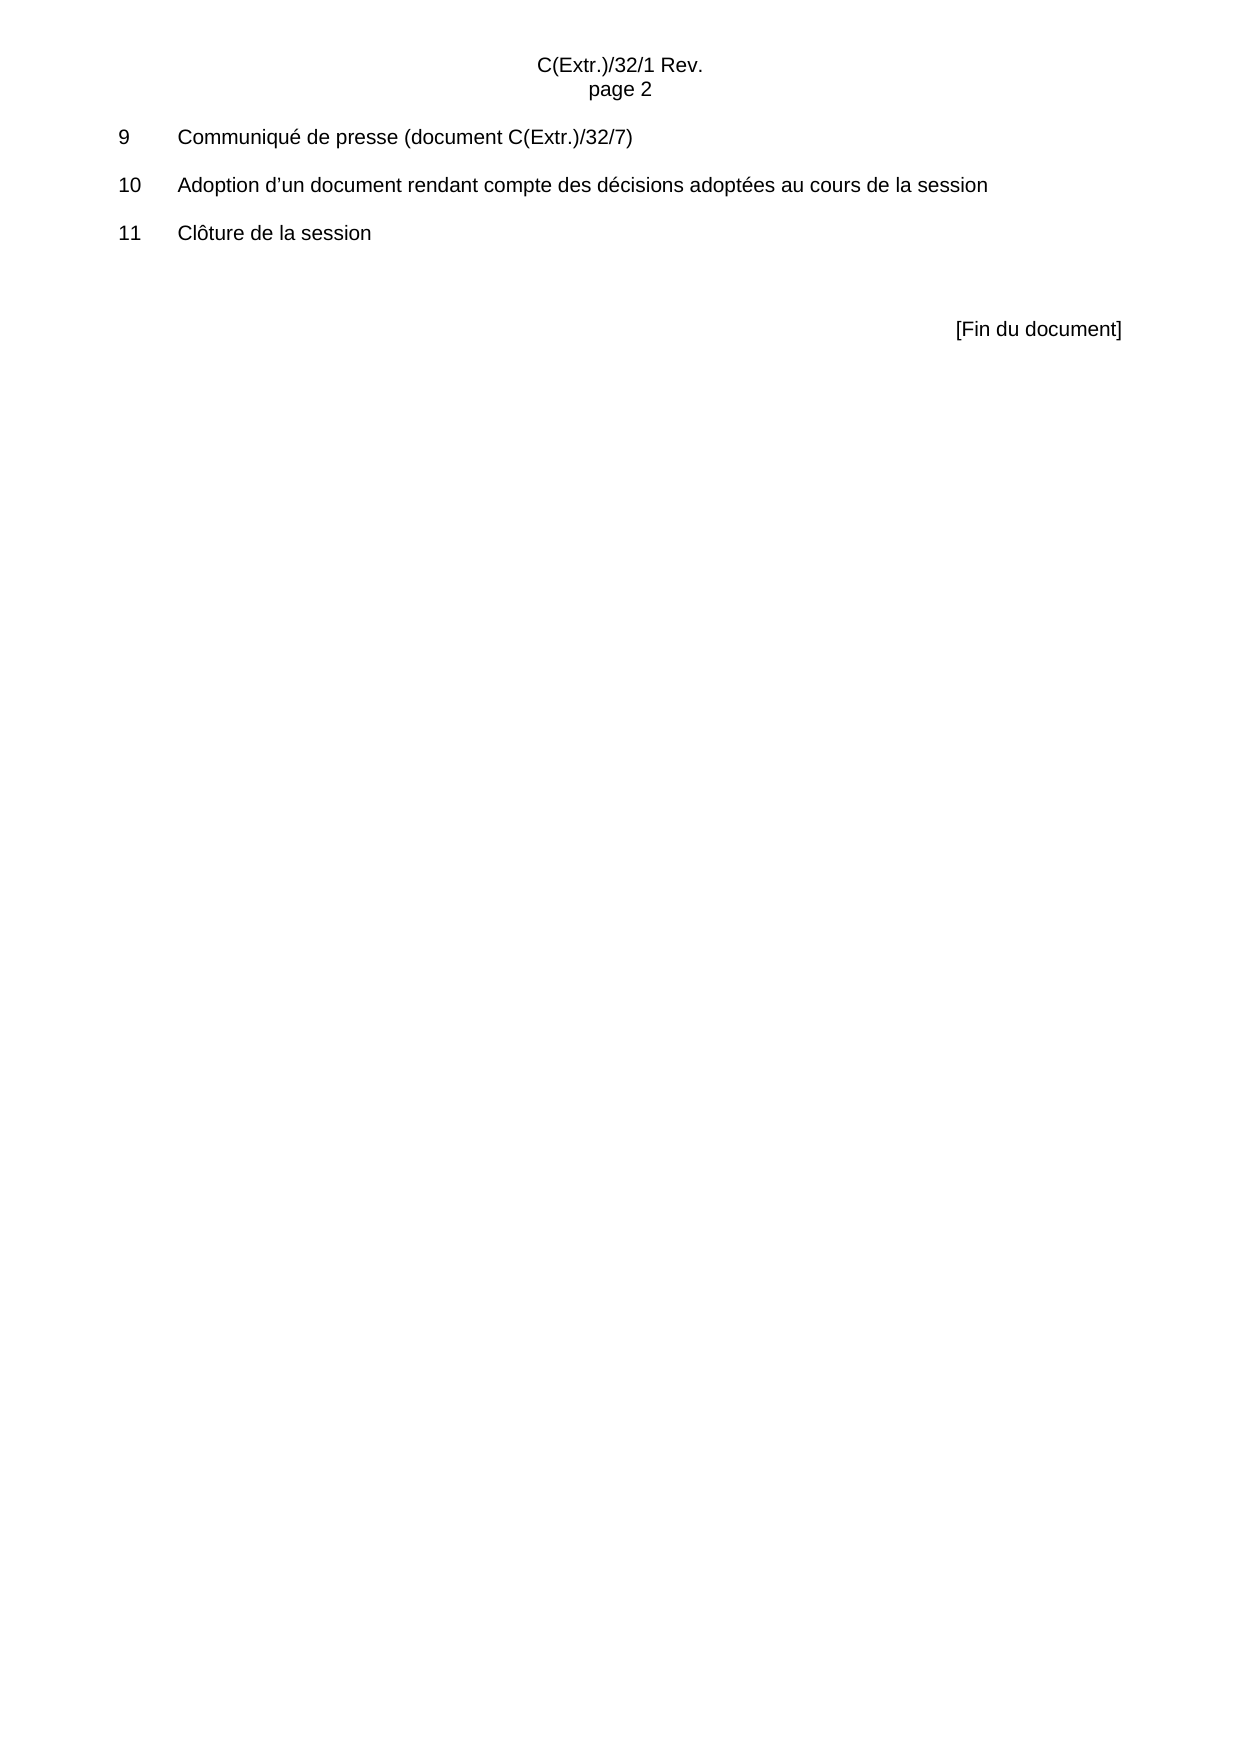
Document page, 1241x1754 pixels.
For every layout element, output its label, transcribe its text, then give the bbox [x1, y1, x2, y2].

text Clôture de la session [118, 221, 1122, 245]
text Communiqué de presse (document C(Extr.)/32/7) [118, 125, 1122, 149]
text [Fin du document] [118, 317, 1122, 341]
text Adoption d’un document rendant compte des décisions adoptées au cours de la session [118, 173, 1122, 197]
